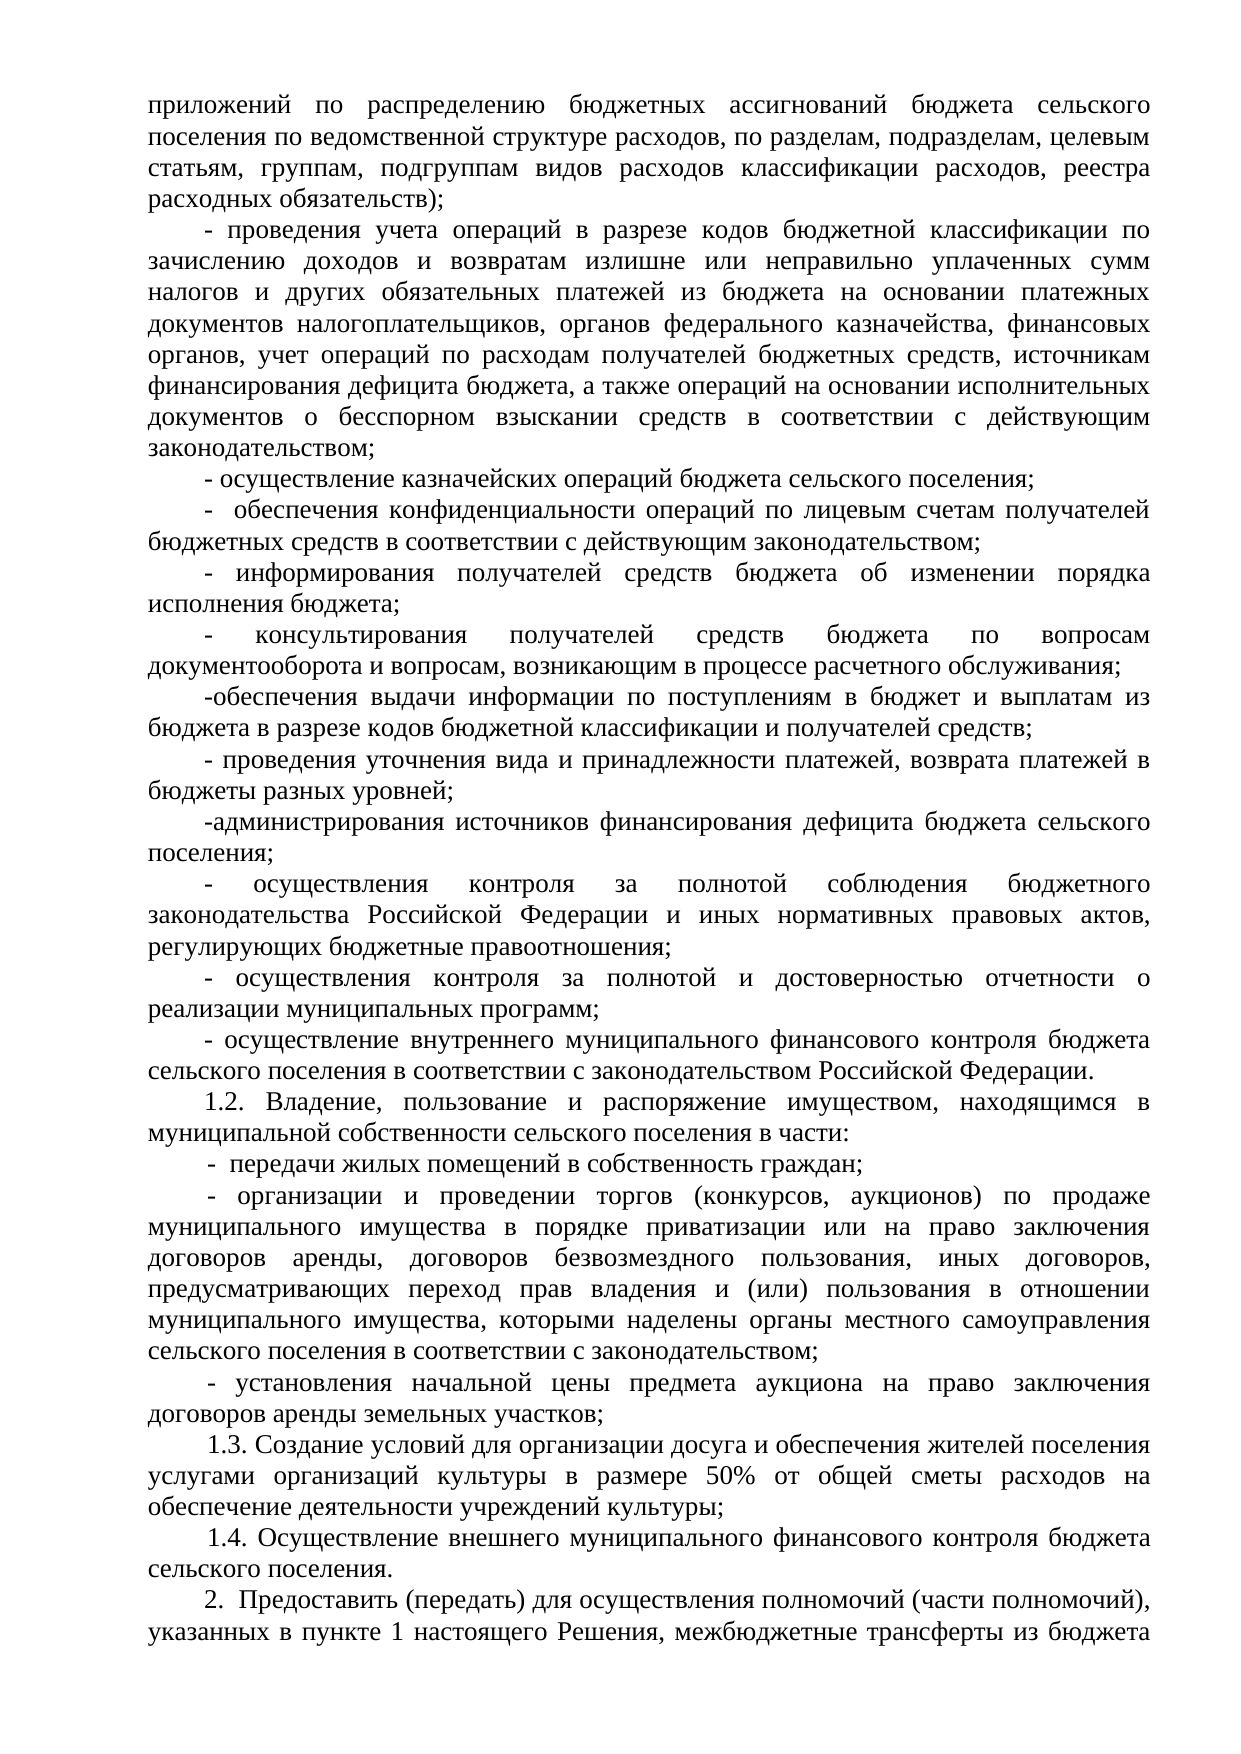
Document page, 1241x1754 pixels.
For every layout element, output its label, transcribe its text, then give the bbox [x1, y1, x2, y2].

text - проведения уточнения вида и принадлежности платежей, возврата платежей в бюджеты разных уровней; [148, 743, 1152, 805]
text - информирования получателей средств бюджета об изменении порядка исполнения бюджета; [148, 556, 1152, 618]
text -администрирования источников финансирования дефицита бюджета сельского поселения; [148, 805, 1152, 867]
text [148, 1584, 1152, 1646]
text 1.3. Создание условий для организации досуга и обеспечения жителей поселения услугами организаций культуры в размере 50% от общей сметы расходов на обеспечение деятельности учреждений культуры; [148, 1428, 1152, 1521]
text - передачи жилых помещений в собственность граждан; [148, 1148, 1152, 1179]
text 1.2. Владение, пользование и распоряжение имуществом, находящимся в муниципальной собственности сельского поселения в части: [148, 1085, 1152, 1148]
text - проведения учета операций в разрезе кодов бюджетной классификации по зачислению доходов и возвратам излишне или неправильно уплаченных сумм налогов и других обязательных платежей из бюджета на основании платежных документов налогоплательщиков, органов федерального казначейства, финансовых органов, учет операций по расходам получателей бюджетных средств, источникам финансирования дефицита бюджета, а также операций на основании исполнительных документов о бесспорном взыскании средств в соответствии с действующим законодательством; [148, 213, 1152, 462]
text - осуществление внутреннего муниципального финансового контроля бюджета сельского поселения в соответствии с законодательством Российской Федерации. [148, 1023, 1152, 1085]
text 1.4. Осуществление внешнего муниципального финансового контроля бюджета сельского поселения. [148, 1521, 1152, 1584]
text - осуществление казначейских операций бюджета сельского поселения; [148, 462, 1152, 493]
text - установления начальной цены предмета аукциона на право заключения договоров аренды земельных участков; [148, 1366, 1152, 1428]
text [148, 89, 1152, 213]
text - консультирования получателей средств бюджета по вопросам документооборота и вопросам, возникающим в процессе расчетного обслуживания; [148, 618, 1152, 680]
text - обеспечения конфиденциальности операций по лицевым счетам получателей бюджетных средств в соответствии с действующим законодательством; [148, 493, 1152, 556]
text - осуществления контроля за полнотой соблюдения бюджетного законодательства Российской Федерации и иных нормативных правовых актов, регулирующих бюджетные правоотношения; [148, 867, 1152, 961]
text - осуществления контроля за полнотой и достоверностью отчетности о реализации муниципальных программ; [148, 961, 1152, 1023]
text -обеспечения выдачи информации по поступлениям в бюджет и выплатам из бюджета в разрезе кодов бюджетной классификации и получателей средств; [148, 680, 1152, 743]
text - организации и проведении торгов (конкурсов, аукционов) по продаже муниципального имущества в порядке приватизации или на право заключения договоров аренды, договоров безвозмездного пользования, иных договоров, предусматривающих переход прав владения и (или) пользования в отношении муниципального имущества, которыми наделены органы местного самоуправления сельского поселения в соответствии с законодательством; [148, 1179, 1152, 1366]
